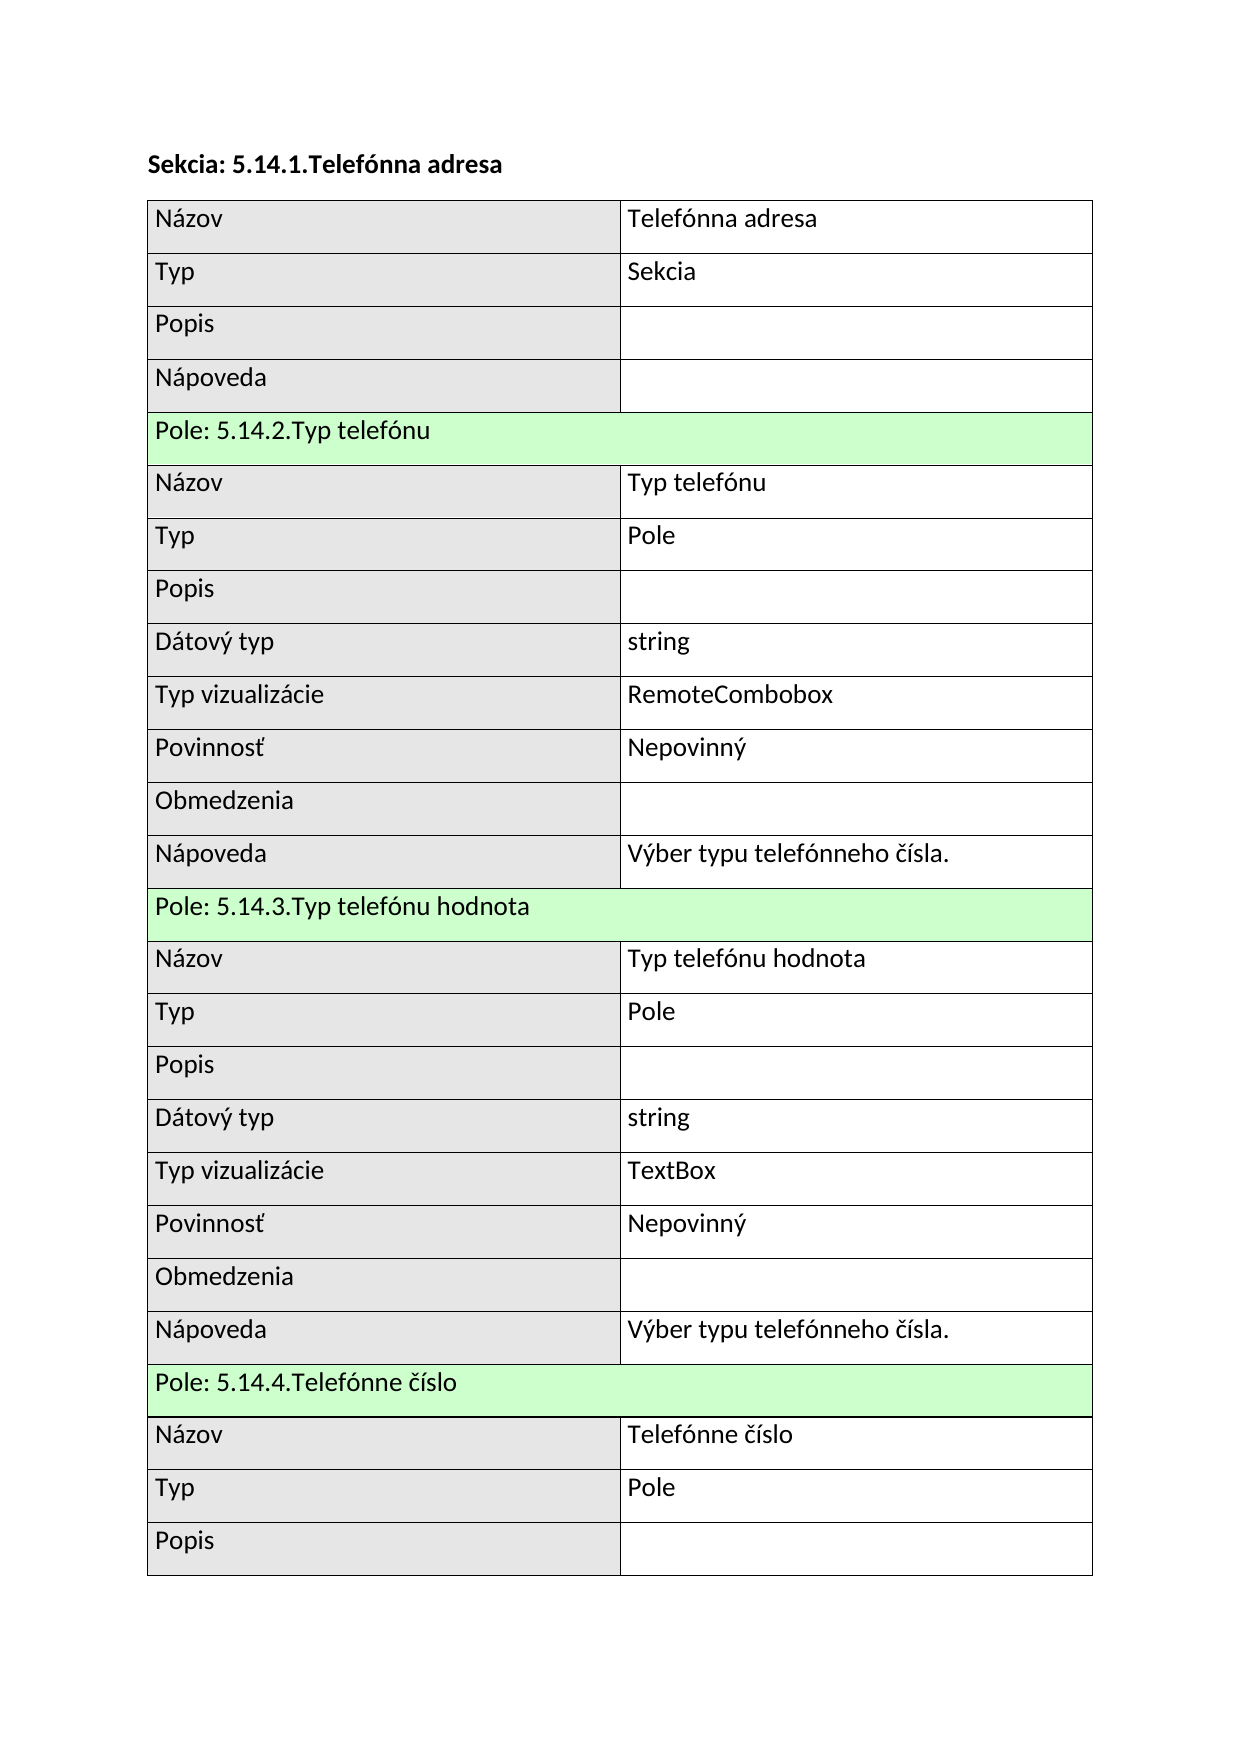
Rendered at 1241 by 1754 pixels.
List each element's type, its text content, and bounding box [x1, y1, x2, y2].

table_cell Typ telefónu hodnota [621, 942, 1092, 993]
table_cell TextBox [621, 1153, 1092, 1205]
table_cell Pole: 5.14.2.Typ telefónu [148, 413, 1092, 464]
table_cell Typ [148, 1470, 620, 1522]
table_cell Popis [148, 1047, 620, 1099]
table_header Názov [148, 201, 620, 253]
table_cell Obmedzenia [148, 1259, 620, 1311]
table_cell Povinnosť [148, 1206, 620, 1258]
table_cell Typ telefónu [621, 466, 1092, 517]
table_cell [621, 307, 1092, 359]
table_cell [621, 783, 1092, 835]
table_cell Typ [148, 519, 620, 570]
table_header Telefónna adresa [621, 201, 1092, 253]
table_cell Povinnosť [148, 730, 620, 782]
table_cell Popis [148, 1523, 620, 1575]
table_cell Výber typu telefónneho čísla. [621, 1312, 1092, 1364]
table_cell Názov [148, 466, 620, 517]
table_cell [621, 571, 1092, 623]
table_cell Názov [148, 1418, 620, 1469]
table_cell [621, 1259, 1092, 1311]
table_cell Výber typu telefónneho čísla. [621, 836, 1092, 888]
table_cell string [621, 624, 1092, 676]
table_cell Pole [621, 519, 1092, 570]
table_cell Typ vizualizácie [148, 677, 620, 729]
table_cell Typ [148, 254, 620, 306]
table_cell string [621, 1100, 1092, 1152]
table_cell [621, 360, 1092, 412]
table_cell Nápoveda [148, 836, 620, 888]
table_cell Sekcia [621, 254, 1092, 306]
table_cell Popis [148, 307, 620, 359]
table_cell Nepovinný [621, 1206, 1092, 1258]
table_cell Pole [621, 1470, 1092, 1522]
table_cell Pole: 5.14.3.Typ telefónu hodnota [148, 889, 1092, 941]
table_cell Nápoveda [148, 360, 620, 412]
table_cell Dátový typ [148, 624, 620, 676]
table_cell Obmedzenia [148, 783, 620, 835]
table_cell RemoteCombobox [621, 677, 1092, 729]
table_cell Dátový typ [148, 1100, 620, 1152]
table_cell Typ [148, 994, 620, 1046]
table_cell Pole: 5.14.4.Telefónne číslo [148, 1365, 1092, 1416]
table_cell Typ vizualizácie [148, 1153, 620, 1205]
table_cell [621, 1523, 1092, 1575]
table_cell Telefónne číslo [621, 1418, 1092, 1469]
table_cell Nápoveda [148, 1312, 620, 1364]
table_cell Pole [621, 994, 1092, 1046]
table_cell [621, 1047, 1092, 1099]
table_cell Popis [148, 571, 620, 623]
text Sekcia: 5.14.1.Telefónna adresa [148, 148, 1093, 181]
table_cell Názov [148, 942, 620, 993]
table_cell Nepovinný [621, 730, 1092, 782]
